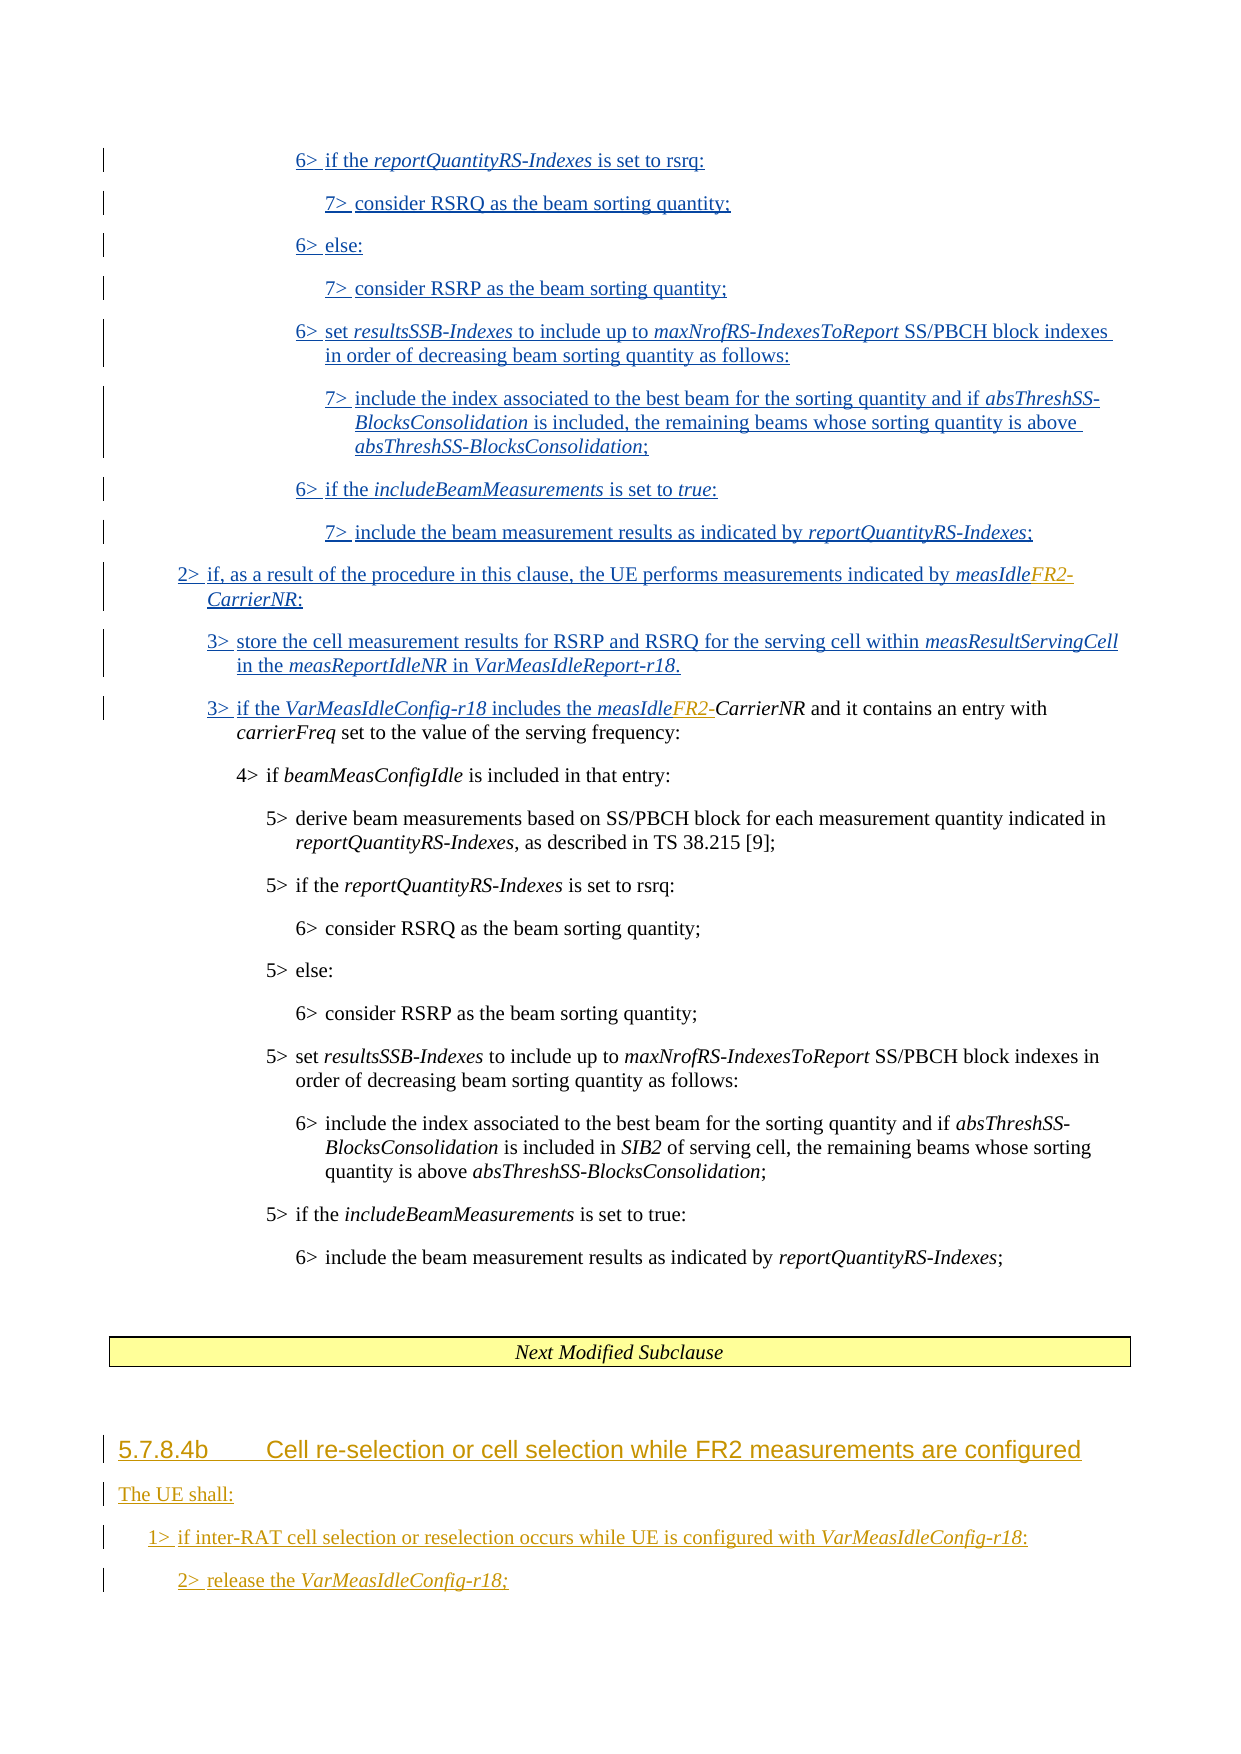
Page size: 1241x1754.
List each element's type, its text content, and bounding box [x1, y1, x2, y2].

text 6> include the beam measurement results as indicated by reportQuantityRS-Indexes; [295, 1244, 1122, 1269]
text 5> derive beam measurements based on SS/PBCH block for each measurement quantity indicated in reportQuantityRS-Indexes, as described in TS 38.215 [9]; [266, 806, 1122, 854]
text Next Modified Subclause [110, 1338, 1130, 1366]
text CarrierNR and it contains an entry with carrierFreq set to the value of the serving frequency: [207, 696, 1122, 744]
text 6> consider RSRQ as the beam sorting quantity; [295, 916, 1122, 939]
text 5> if the includeBeamMeasurements is set to true: [266, 1202, 1122, 1226]
text 4> if beamMeasConfigIdle is included in that entry: [236, 763, 1122, 787]
text 5> set resultsSSB-Indexes to include up to maxNrofRS-IndexesToReport SS/PBCH block indexes in order of decreasing beam sorting quantity as follows: [266, 1044, 1122, 1092]
text 5> if the reportQuantityRS-Indexes is set to rsrq: [266, 873, 1122, 897]
text 5> else: [266, 958, 1122, 982]
text 6> consider RSRP as the beam sorting quantity; [295, 1001, 1122, 1025]
text 6> include the index associated to the best beam for the sorting quantity and if absThreshSS-BlocksConsolidation is included in SIB2 of serving cell, the remaining beams whose sorting quantity is above absThreshSS-BlocksConsolidation; [295, 1111, 1122, 1183]
